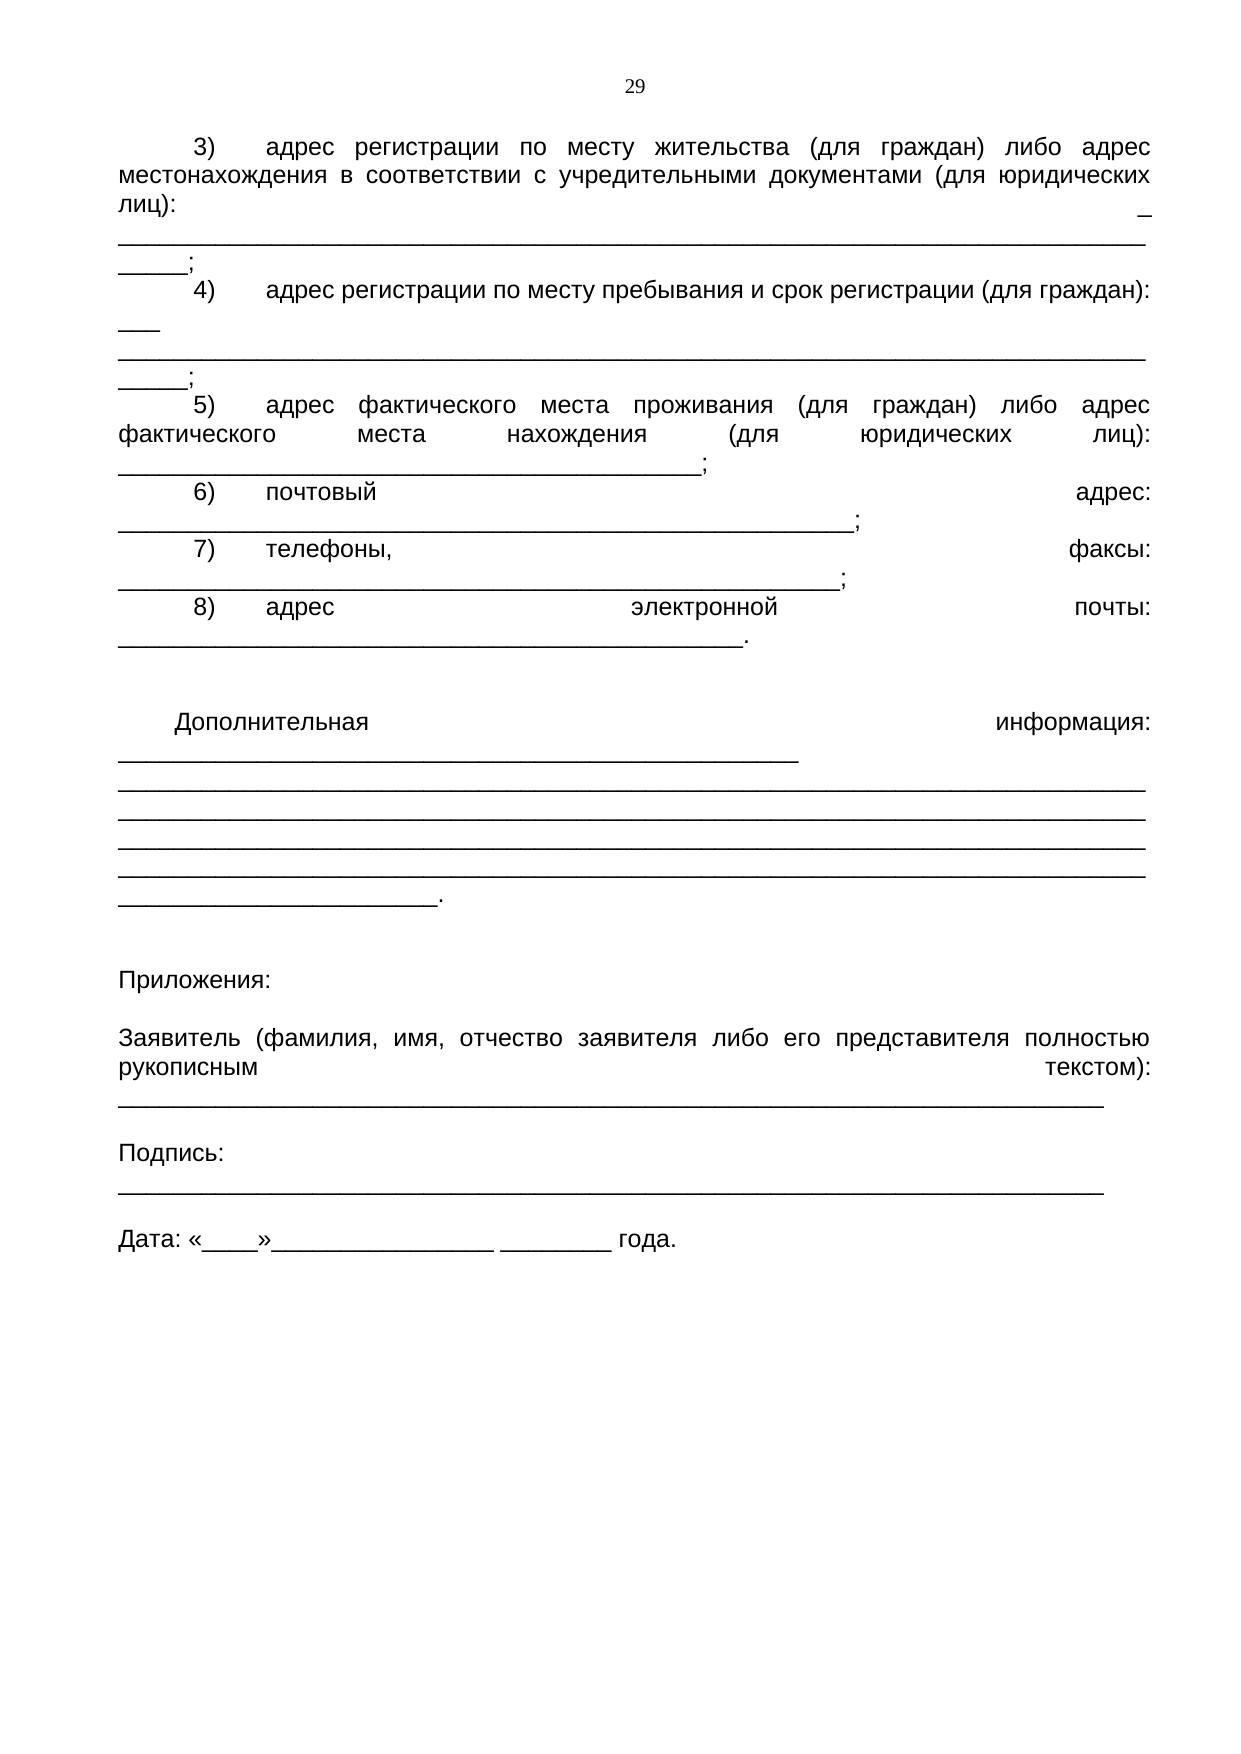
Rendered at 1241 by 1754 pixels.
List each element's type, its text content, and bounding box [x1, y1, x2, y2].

list адрес фактического места проживания (для граждан) либо адрес фактического места нахождения (для юридических лиц): __________________________________________; [118, 390, 1152, 476]
list адрес электронной почты: _____________________________________________. [118, 591, 1152, 649]
text Дополнительная информация: _________________________________________________ _______________________________________________________________________________________________________________________________________________________________________________________________________________________________________________________________________________________________________________________________. [118, 706, 1152, 908]
list адрес регистрации по месту жительства (для граждан) либо адрес местонахождения в соответствии с учредительными документами (для юридических лиц): _ _______________________________________________________________________________; [118, 131, 1152, 275]
list почтовый адрес: _____________________________________________________; [118, 476, 1152, 534]
text Заявитель (фамилия, имя, отчество заявителя либо его представителя полностью рукописным текстом): _______________________________________________________________________ [118, 1023, 1152, 1109]
text Подпись: _______________________________________________________________________ [118, 1138, 1152, 1195]
list телефоны, факсы: ____________________________________________________; [118, 534, 1152, 591]
text Приложения: [118, 965, 1152, 994]
list адрес регистрации по месту пребывания и срок регистрации (для граждан): ___ _______________________________________________________________________________; [118, 275, 1152, 390]
text Дата: «____»________________ ________ года. [118, 1224, 1152, 1253]
